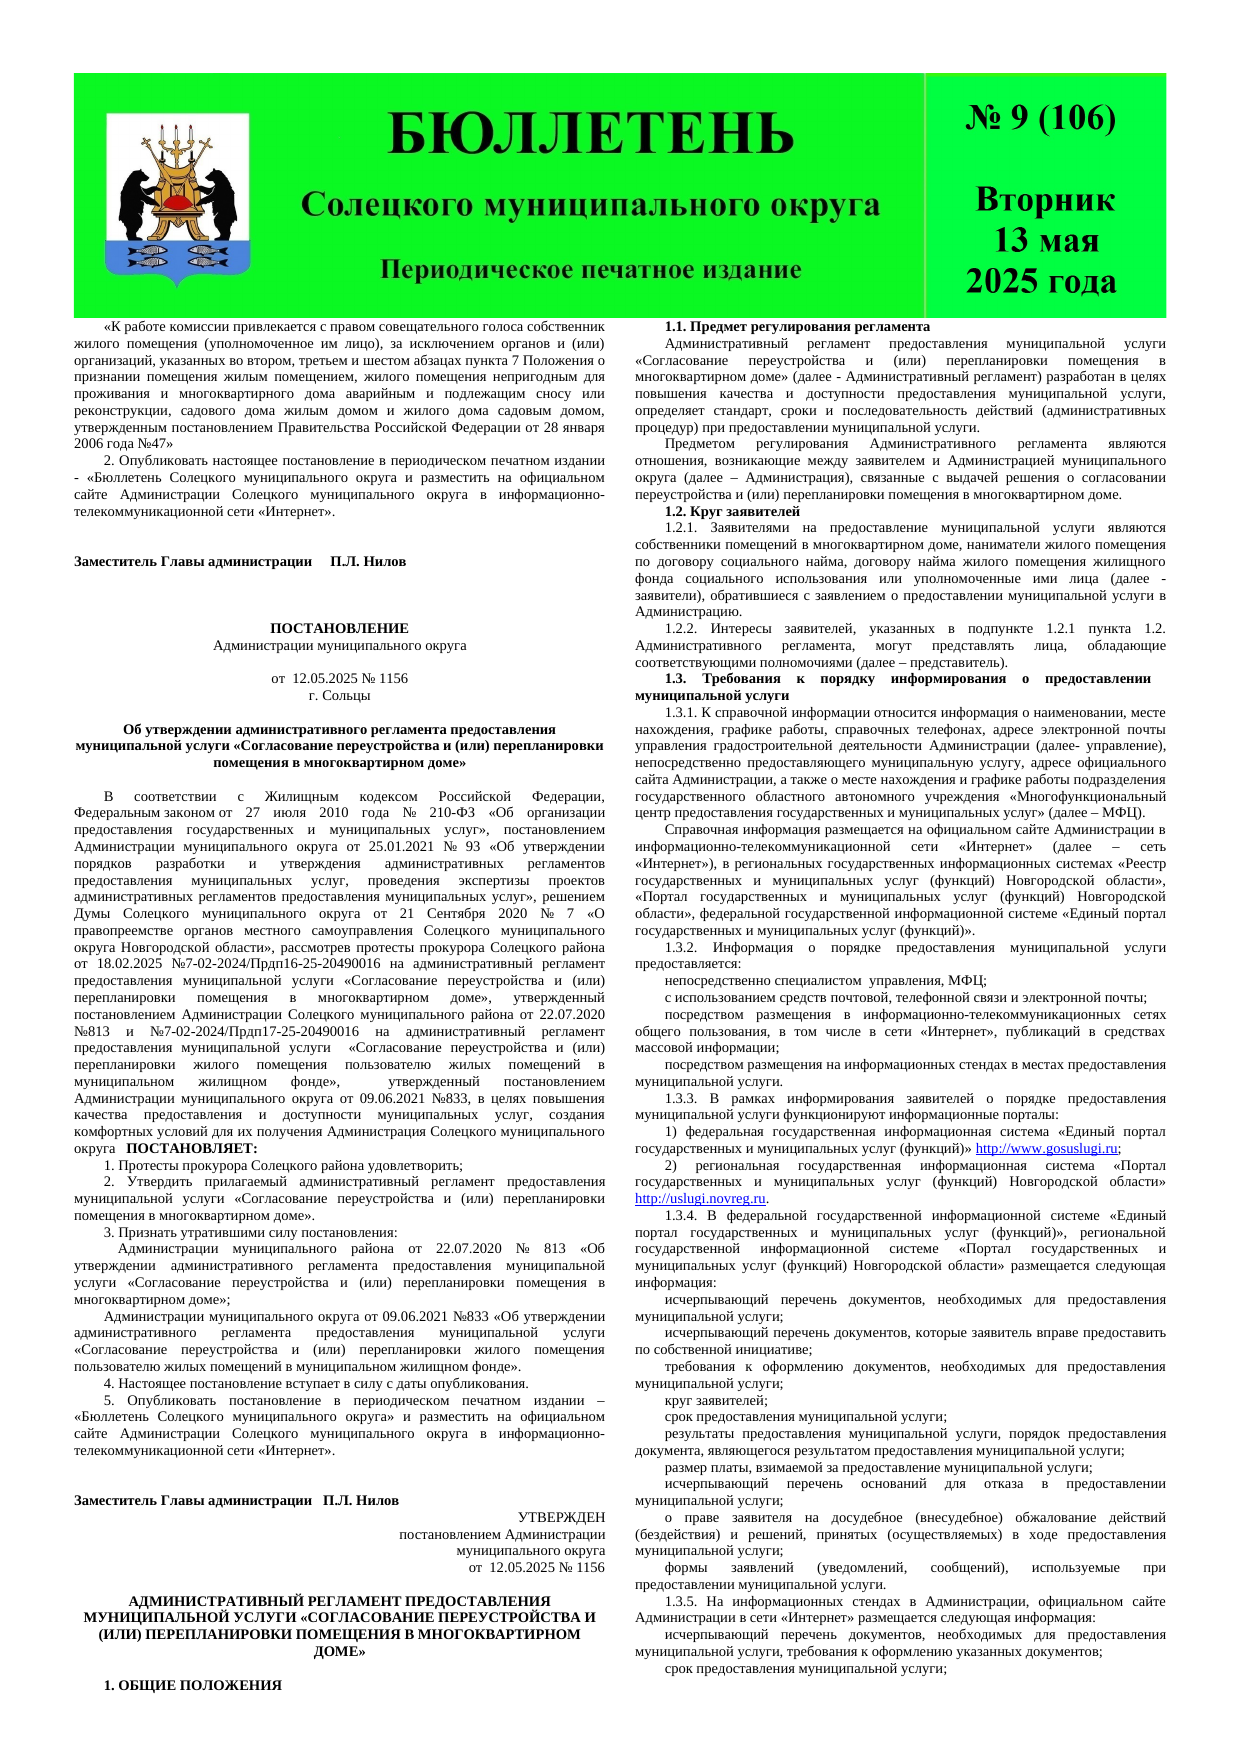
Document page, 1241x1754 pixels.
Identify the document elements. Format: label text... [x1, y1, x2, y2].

text 1. ОБЩИЕ ПОЛОЖЕНИЯ [74, 1676, 605, 1693]
text 1.2. Круг заявителей [635, 502, 1167, 519]
text круг заявителей; [635, 1391, 1167, 1408]
text срок предоставления муниципальной услуги; [635, 1408, 1167, 1425]
text 1.3.2. Информация о порядке предоставления муниципальной услуги предоставляется: [635, 938, 1167, 972]
text ПОСТАНОВЛЕНИЕ [74, 620, 605, 637]
text 2) региональная государственная информационная система «Портал государственных и муниципальных услуг (функций) Новгородской области» http://uslugi.novreg.ru. [635, 1156, 1167, 1207]
text от 12.05.2025 № 1156 [74, 670, 605, 687]
text Предметом регулирования Административного регламента являются отношения, возникающие между заявителем и Администрацией муниципального округа (далее – Администрация), связанные с выдачей решения о согласовании переустройства и (или) перепланировки помещения в многоквартирном доме. [635, 435, 1167, 502]
text исчерпывающий перечень документов, необходимых для предоставления муниципальной услуги; [635, 1291, 1167, 1324]
text посредством размещения на информационных стендах в местах предоставления муниципальной услуги. [635, 1056, 1167, 1089]
text 1.3. Требования к порядку информирования о предоставлении муниципальной услуги [635, 670, 1167, 704]
text 1. Протесты прокурора Солецкого района удовлетворить; [74, 1156, 605, 1173]
text 2. Утвердить прилагаемый административный регламент предоставления муниципальной услуги «Согласование переустройства и (или) перепланировки помещения в многоквартирном доме». [74, 1173, 605, 1223]
text размер платы, взимаемой за предоставление муниципальной услуги; [635, 1458, 1167, 1475]
text от 12.05.2025 № 1156 [74, 1559, 605, 1576]
text исчерпывающий перечень документов, которые заявитель вправе предоставить по собственной инициативе; [635, 1324, 1167, 1358]
text г. Сольцы [74, 687, 605, 704]
text 1.2.1. Заявителями на предоставление муниципальной услуги являются собственники помещений в многоквартирном доме, наниматели жилого помещения по договору социального найма, договору найма жилого помещения жилищного фонда социального использования или уполномоченные ими лица (далее - заявители), обратившиеся с заявлением о предоставлении муниципальной услуги в Администрацию. [635, 519, 1167, 620]
text Заместитель Главы администрации П.Л. Нилов [74, 553, 605, 569]
text с использованием средств почтовой, телефонной связи и электронной почты; [635, 989, 1167, 1006]
text непосредственно специалистом управления, МФЦ; [635, 972, 1167, 989]
text «К работе комиссии привлекается с правом совещательного голоса собственник жилого помещения (уполномоченное им лицо), за исключением органов и (или) организаций, указанных во втором, третьем и шестом абзацах пункта 7 Положения о признании помещения жилым помещением, жилого помещения непригодным для проживания и многоквартирного дома аварийным и подлежащим сносу или реконструкции, садового дома жилым домом и жилого дома садовым домом, утвержденным постановлением Правительства Российской Федерации от 28 января 2006 года №47» [74, 318, 605, 452]
text 1.3.4. В федеральной государственной информационной системе «Единый портал государственных и муниципальных услуг (функций)», региональной государственной информационной системе «Портал государственных и муниципальных услуг (функций) Новгородской области» размещается следующая информация: [635, 1207, 1167, 1291]
text В соответствии с Жилищным кодексом Российской Федерации, Федеральным законом от 27 июля 2010 года № 210-ФЗ «Об организации предоставления государственных и муниципальных услуг», постановлением Администрации муниципального округа от 25.01.2021 № 93 «Об утверждении порядков разработки и утверждения административных регламентов предоставления муниципальных услуг, проведения экспертизы проектов административных регламентов предоставления муниципальных услуг», решением Думы Солецкого муниципального округа от 21 Сентября 2020 № 7 «О правопреемстве органов местного самоуправления Солецкого муниципального округа Новгородской области», рассмотрев протесты прокурора Солецкого района от 18.02.2025 №7-02-2024/Прдп16-25-20490016 на административный регламент предоставления муниципальной услуги «Согласование переустройства и (или) перепланировки помещения в многоквартирном доме», утвержденный постановлением Администрации Солецкого муниципального района от 22.07.2020 №813 и №7-02-2024/Прдп17-25-20490016 на административный регламент предоставления муниципальной услуги «Согласование переустройства и (или) перепланировки жилого помещения пользователю жилых помещений в муниципальном жилищном фонде», утвержденный постановлением Администрации муниципального округа от 09.06.2021 №833, в целях повышения качества предоставления и доступности муниципальных услуг, создания комфортных условий для их получения Администрация Солецкого муниципального округа ПОСТАНОВЛЯЕТ: [74, 787, 605, 1156]
text 1) федеральная государственная информационная система «Единый портал государственных и муниципальных услуг (функций)» http://www.gosuslugi.ru; [635, 1123, 1167, 1156]
text исчерпывающий перечень оснований для отказа в предоставлении муниципальной услуги; [635, 1475, 1167, 1509]
text Администрации муниципального округа от 09.06.2021 №833 «Об утверждении административного регламента предоставления муниципальной услуги «Согласование переустройства и (или) перепланировки жилого помещения пользователю жилых помещений в муниципальном жилищном фонде». [74, 1307, 605, 1374]
text 4. Настоящее постановление вступает в силу с даты опубликования. [74, 1374, 605, 1391]
text Администрации муниципального района от 22.07.2020 № 813 «Об утверждении административного регламента предоставления муниципальной услуги «Согласование переустройства и (или) перепланировки помещения в многоквартирном доме»; [74, 1240, 605, 1307]
text 2. Опубликовать настоящее постановление в периодическом печатном издании - «Бюллетень Солецкого муниципального округа и разместить на официальном сайте Администрации Солецкого муниципального округа в информационно-телекоммуникационной сети «Интернет». [74, 452, 605, 519]
text Справочная информация размещается на официальном сайте Администрации в информационно-телекоммуникационной сети «Интернет» (далее – сеть «Интернет»), в региональных государственных информационных системах «Реестр государственных и муниципальных услуг (функций) Новгородской области», «Портал государственных и муниципальных услуг (функций) Новгородской области», федеральной государственной информационной системе «Единый портал государственных и муниципальных услуг (функций)». [635, 821, 1167, 938]
text постановлением Администрации [74, 1525, 605, 1542]
text 1.3.5. На информационных стендах в Администрации, официальном сайте Администрации в сети «Интернет» размещается следующая информация: [635, 1592, 1167, 1626]
text Административный регламент предоставления муниципальной услуги «Согласование переустройства и (или) перепланировки помещения в многоквартирном доме» (далее - Административный регламент) разработан в целях повышения качества и доступности предоставления муниципальной услуги, определяет стандарт, сроки и последовательность действий (административных процедур) при предоставлении муниципальной услуги. [635, 335, 1167, 435]
text требования к оформлению документов, необходимых для предоставления муниципальной услуги; [635, 1358, 1167, 1391]
text 1.3.1. К справочной информации относится информация о наименовании, месте нахождения, графике работы, справочных телефонах, адресе электронной почты управления градостроительной деятельности Администрации (далее- управление), непосредственно предоставляющего муниципальную услугу, адресе официального сайта Администрации, а также о месте нахождения и графике работы подразделения государственного областного автономного учреждения «Многофункциональный центр предоставления государственных и муниципальных услуг» (далее – МФЦ). [635, 704, 1167, 821]
text муниципального округа [74, 1542, 605, 1559]
text Заместитель Главы администрации П.Л. Нилов [74, 1492, 605, 1509]
text Об утверждении административного регламента предоставления муниципальной услуги «Согласование переустройства и (или) перепланировки помещения в многоквартирном доме» [74, 720, 605, 771]
text посредством размещения в информационно-телекоммуникационных сетях общего пользования, в том числе в сети «Интернет», публикаций в средствах массовой информации; [635, 1006, 1167, 1056]
text результаты предоставления муниципальной услуги, порядок предоставления документа, являющегося результатом предоставления муниципальной услуги; [635, 1425, 1167, 1458]
picture [73, 73, 1167, 318]
text формы заявлений (уведомлений, сообщений), используемые при предоставлении муниципальной услуги. [635, 1559, 1167, 1592]
text 1.2.2. Интересы заявителей, указанных в подпункте 1.2.1 пункта 1.2. Административного регламента, могут представлять лица, обладающие соответствующими полномочиями (далее – представитель). [635, 620, 1167, 670]
text 1.1. Предмет регулирования регламента [635, 318, 1167, 335]
text 3. Признать утратившими силу постановления: [74, 1223, 605, 1240]
text исчерпывающий перечень документов, необходимых для предоставления муниципальной услуги, требования к оформлению указанных документов; [635, 1626, 1167, 1659]
text 5. Опубликовать постановление в периодическом печатном издании – «Бюллетень Солецкого муниципального округа» и разместить на официальном сайте Администрации Солецкого муниципального округа в информационно-телекоммуникационной сети «Интернет». [74, 1391, 605, 1458]
text УТВЕРЖДЕН [74, 1509, 605, 1525]
text срок предоставления муниципальной услуги; [635, 1659, 1167, 1676]
text 1.3.3. В рамках информирования заявителей о порядке предоставления муниципальной услуги функционируют информационные порталы: [635, 1089, 1167, 1123]
text АДМИНИСТРАТИВНЫЙ РЕГЛАМЕНТ ПРЕДОСТАВЛЕНИЯ МУНИЦИПАЛЬНОЙ УСЛУГИ «СОГЛАСОВАНИЕ ПЕРЕУСТРОЙСТВА И (ИЛИ) ПЕРЕПЛАНИРОВКИ ПОМЕЩЕНИЯ В МНОГОКВАРТИРНОМ ДОМЕ» [74, 1592, 605, 1659]
text Администрации муниципального округа [74, 637, 605, 653]
